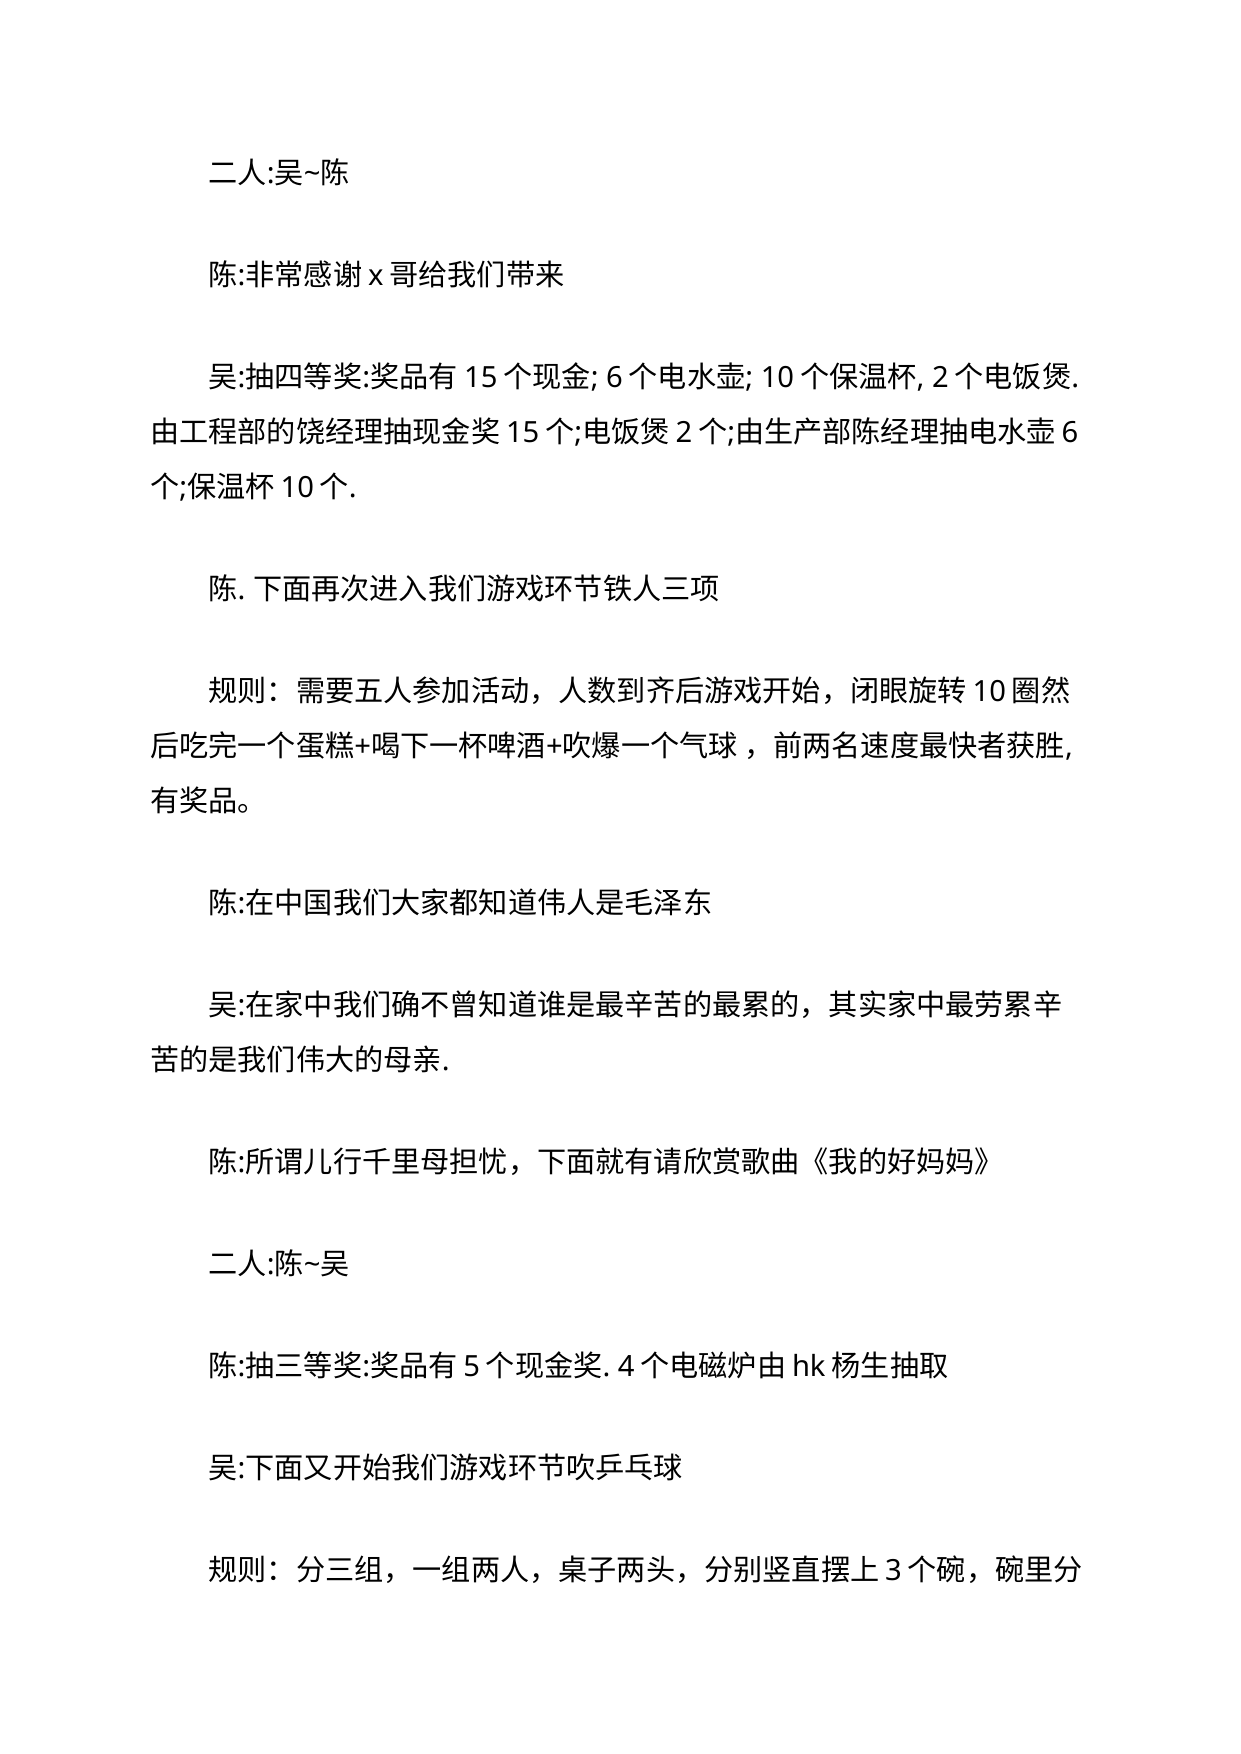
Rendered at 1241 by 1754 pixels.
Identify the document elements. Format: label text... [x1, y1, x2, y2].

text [150, 1547, 1090, 1589]
text 二人:陈~吴 [150, 1241, 1090, 1283]
text 吴:抽四等奖:奖品有 15个现金; 6个电水壶; 10个保温杯, 2个电饭煲.由工程部的饶经理抽现金奖15个;电饭煲2个;由生产部陈经理抽电水壶6个;保温杯10个. [150, 354, 1090, 506]
text 二人:吴~陈 [150, 150, 1090, 192]
text 陈:在中国我们大家都知道伟人是毛泽东 [150, 880, 1090, 922]
text 陈:抽三等奖:奖品有5个现金奖. 4个电磁炉由hk杨生抽取 [150, 1343, 1090, 1385]
text 陈:非常感谢x哥给我们带来 [150, 252, 1090, 294]
text 陈:所谓儿行千里母担忧，下面就有请欣赏歌曲《我的好妈妈》 [150, 1139, 1090, 1181]
text 规则：需要五人参加活动，人数到齐后游戏开始，闭眼旋转10圈然后吃完一个蛋糕+喝下一杯啤酒+吹爆一个气球 ，前两名速度最快者获胜,有奖品。 [150, 668, 1090, 820]
text 陈. 下面再次进入我们游戏环节铁人三项 [150, 566, 1090, 608]
text 吴:下面又开始我们游戏环节吹乒乓球 [150, 1444, 1090, 1487]
text 吴:在家中我们确不曾知道谁是最辛苦的最累的，其实家中最劳累辛苦的是我们伟大的母亲. [150, 982, 1090, 1079]
